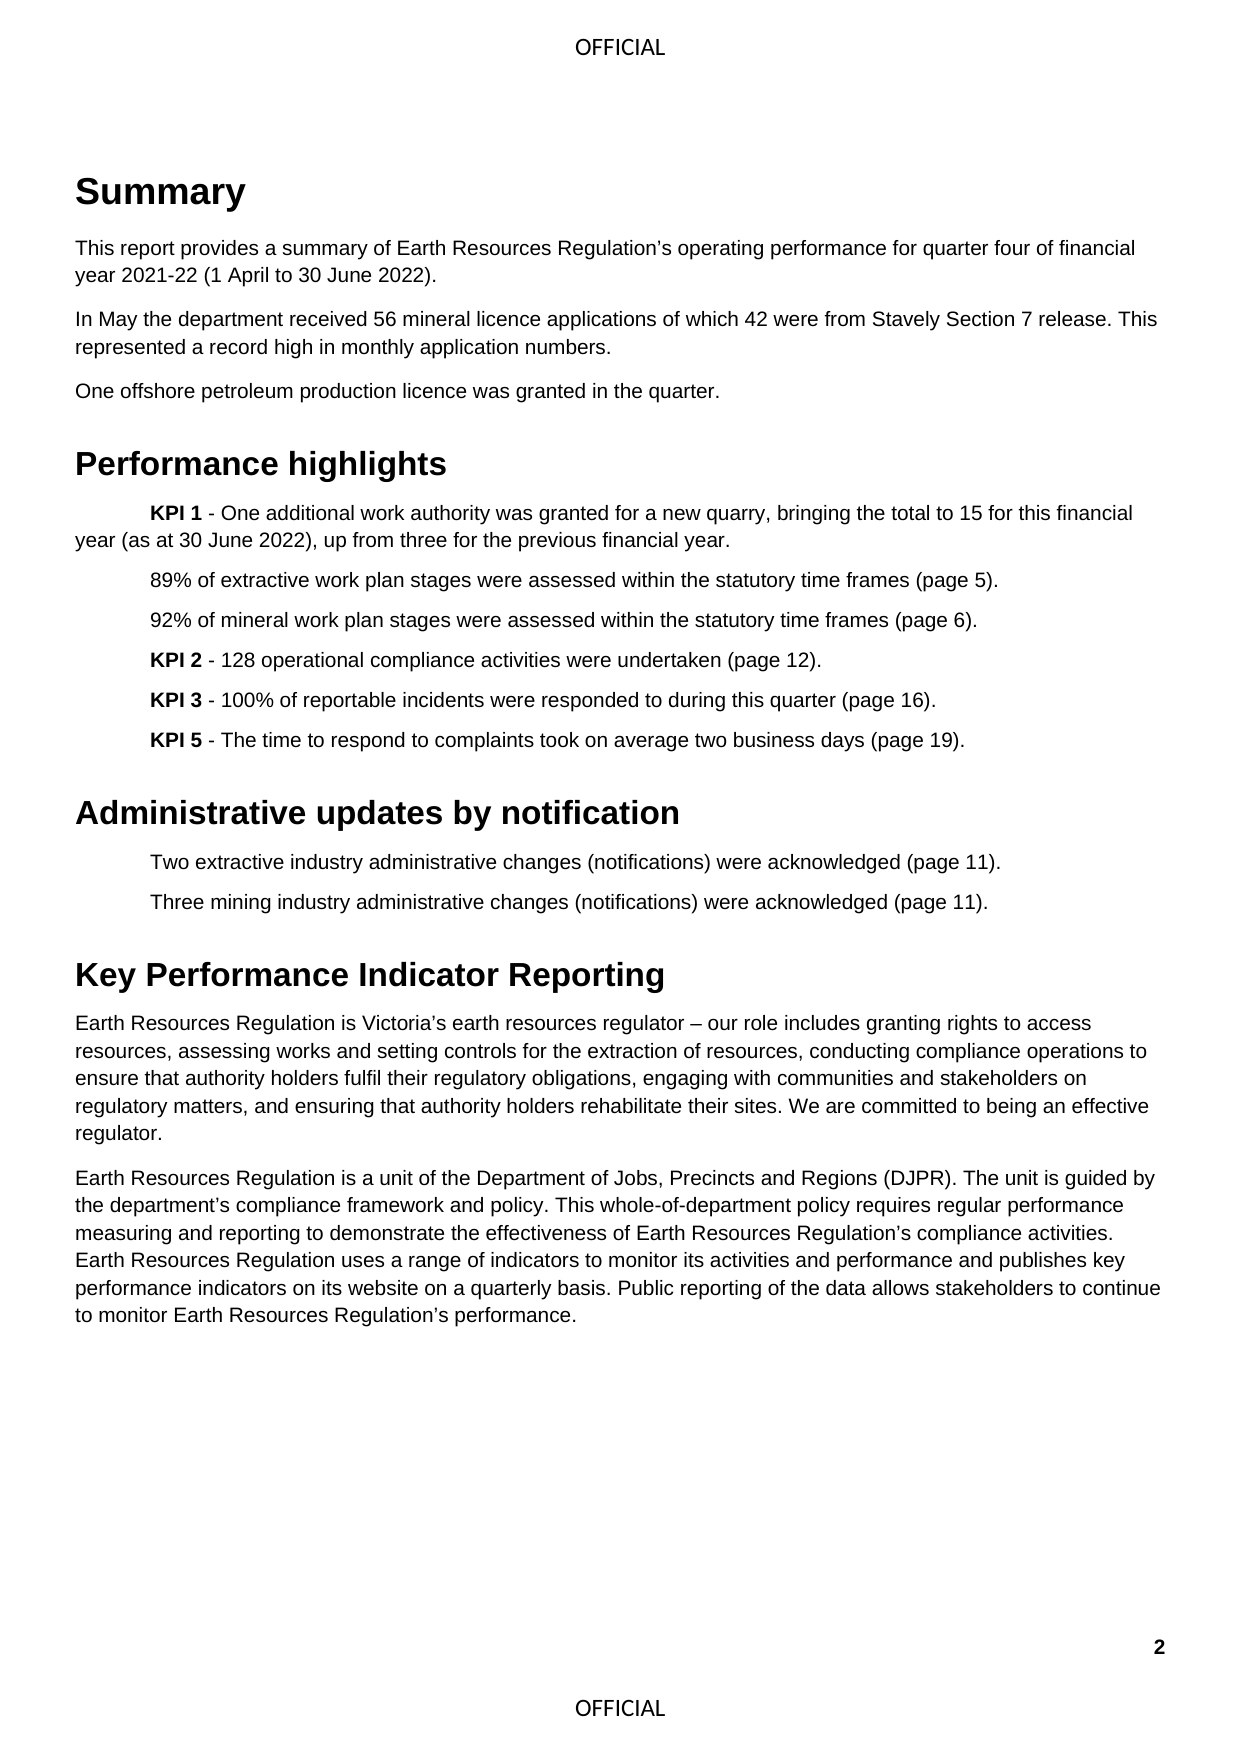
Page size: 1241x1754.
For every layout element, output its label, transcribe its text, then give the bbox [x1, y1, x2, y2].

text KPI 3 - 100% of reportable incidents were responded to during this quarter (page 16). [75, 688, 1165, 712]
list 89% of extractive work plan stages were assessed within the statutory time frames (page 5). [75, 568, 1165, 592]
subtitle Performance highlights [75, 444, 1164, 482]
text One offshore petroleum production licence was granted in the quarter. [75, 379, 1165, 403]
text Earth Resources Regulation is Victoria’s earth resources regulator – our role includes granting rights to access resources, assessing works and setting controls for the extraction of resources, conducting compliance operations to ensure that authority holders fulfil their regulatory obligations, engaging with communities and stakeholders on regulatory matters, and ensuring that authority holders rehabilitate their sites. We are committed to being an effective regulator. [75, 1011, 1165, 1145]
text KPI 2 - 128 operational compliance activities were undertaken (page 12). [75, 648, 1165, 672]
text Two extractive industry administrative changes (notifications) were acknowledged (page 11). [75, 849, 1165, 873]
subtitle Key Performance Indicator Reporting [75, 954, 1164, 993]
text Earth Resources Regulation is a unit of the Department of Jobs, Precincts and Regions (DJPR). The unit is guided by the department’s compliance framework and policy. This whole-of-department policy requires regular performance measuring and reporting to demonstrate the effectiveness of Earth Resources Regulation’s compliance activities. Earth Resources Regulation uses a range of indicators to monitor its activities and performance and publishes key performance indicators on its website on a quarterly basis. Public reporting of the data allows stakeholders to continue to monitor Earth Resources Regulation’s performance. [75, 1165, 1165, 1327]
text KPI 5 - The time to respond to complaints took on average two business days (page 19). [75, 728, 1165, 752]
text This report provides a summary of Earth Resources Regulation’s operating performance for quarter four of financial year 2021-22 (1 April to 30 June 2022). [75, 235, 1165, 287]
text KPI 1 - One additional work authority was granted for a new quarry, bringing the total to 15 for this financial year (as at 30 June 2022), up from three for the previous financial year. [75, 500, 1165, 552]
text In May the department received 56 mineral licence applications of which 42 were from Stavely Section 7 release. This represented a record high in monthly application numbers. [75, 307, 1165, 358]
subtitle Summary [75, 169, 1165, 212]
text Three mining industry administrative changes (notifications) were acknowledged (page 11). [75, 889, 1165, 913]
list 92% of mineral work plan stages were assessed within the statutory time frames (page 6). [75, 608, 1165, 632]
subtitle Administrative updates by notification [75, 793, 1164, 831]
